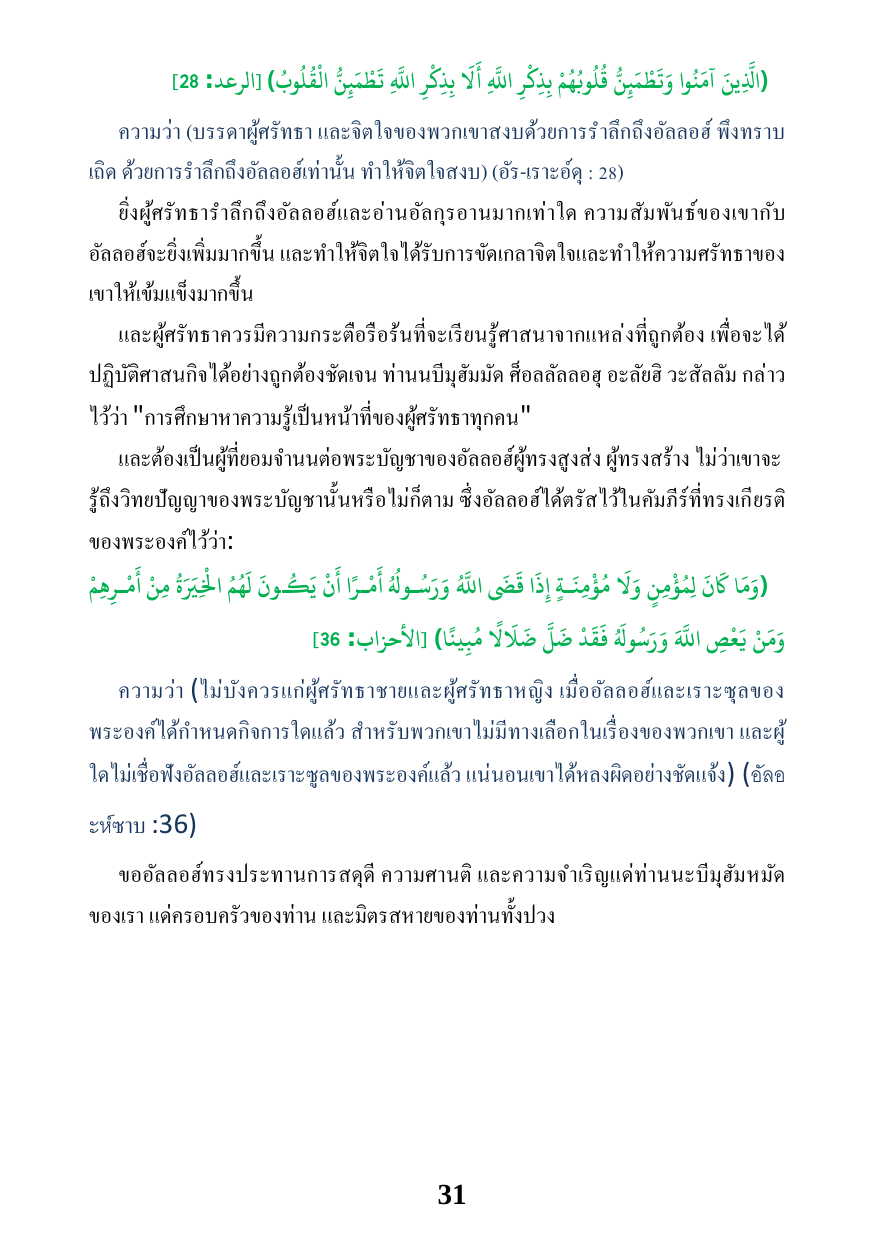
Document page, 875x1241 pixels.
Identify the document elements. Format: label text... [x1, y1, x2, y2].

text ความว่า (ไม่บังควรแก่ผู้ศรัทธาชายและผู้ศรัทธาหญิง เมื่ออัลลอฮ์และเราะซุลของพระองค์ได้กำหนดกิจการใดแล้ว สำหรับพวกเขาไม่มีทางเลือกในเรื่องของพวกเขา และผู้ใดไม่เชื่อฟังอัลลอฮ์และเราะซูลของพระองค์แล้ว แน่นอนเขาได้หลงผิดอย่างชัดแจ้ง) (อัลอะห์ซาบ :36) [89, 670, 785, 847]
text ยิ่งผู้ศรัทธารำลึกถึงอัลลอฮ์และอ่านอัลกุรอานมากเท่าใด ความสัมพันธ์ของเขากับอัลลอฮ์จะยิ่งเพิ่มมากขึ้น และทำให้จิตใจได้รับการขัดเกลาจิตใจและทำให้ความศรัทธาของเขาให้เข้มแข็งมากขึ้น [89, 193, 785, 308]
text ﴿الَّذِينَ آمَنُوا وَتَطْمَئِنُّ قُلُوبُهُمْ بِذِكْرِ اللَّهِ أَلَا بِذِكْرِ اللَّهِ تَطْمَئِنُّ الْقُلُوبُ﴾ [الرعد: 28‌] [89, 59, 785, 103]
text และผู้ศรัทธาควรมีความกระตือรือร้นที่จะเรียนรู้ศาสนาจากแหล่งที่ถูกต้อง เพื่อจะได้ปฏิบัติศาสนกิจได้อย่างถูกต้องชัดเจน ท่านนบีมุฮัมมัด ศ็อลลัลลอฮุ อะลัยฮิ วะสัลลัม กล่าวไว้ว่า "การศึกษาหาความรู้เป็นหน้าที่ของผู้ศรัทธาทุกคน" [89, 315, 785, 432]
text ความว่า (บรรดาผู้ศรัทธา และจิตใจของพวกเขาสงบด้วยการรำลึกถึงอัลลอฮ์ พึงทราบเถิด ด้วยการรำลึกถึงอัลลอฮ์เท่านั้น ทำให้จิตใจสงบ) (อัร-เราะอ์ดุ : 28) [89, 112, 785, 187]
text และต้องเป็นผู้ที่ยอมจำนนต่อพระบัญชาของอัลลอฮ์ผู้ทรงสูงส่ง ผู้ทรงสร้าง ไม่ว่าเขาจะรู้ถึงวิทยปัญญาของพระบัญชานั้นหรือไม่ก็ตาม ซึ่งอัลลอฮ์ได้ตรัสไว้ในคัมภีร์ที่ทรงเกียรติของพระองค์ไว้ว่า: [89, 439, 785, 557]
text ﴿وَمَا كَانَ لِمُؤْمِنٍ وَلَا مُؤْمِنَةٍ إِذَا قَضَى اللَّهُ وَرَسُولُهُ أَمْرًا أَنْ يَكُونَ لَهُمُ الْخِيَرَةُ مِنْ‌ أَمْرِهِمْ وَمَنْ يَعْصِ اللَّهَ وَرَسُولَهُ فَقَدْ ضَلَّ ضَلَالًا مُبِينًا﴾ [الأحزاب: 36‌] [89, 564, 785, 661]
text ขออัลลอฮ์ทรงประทานการสดุดี ความศานติ และความจำเริญแด่ท่านนะบีมุฮัมหมัดของเรา แด่ครอบครัวของท่าน และมิตรสหายของท่านทั้งปวง [89, 856, 785, 930]
